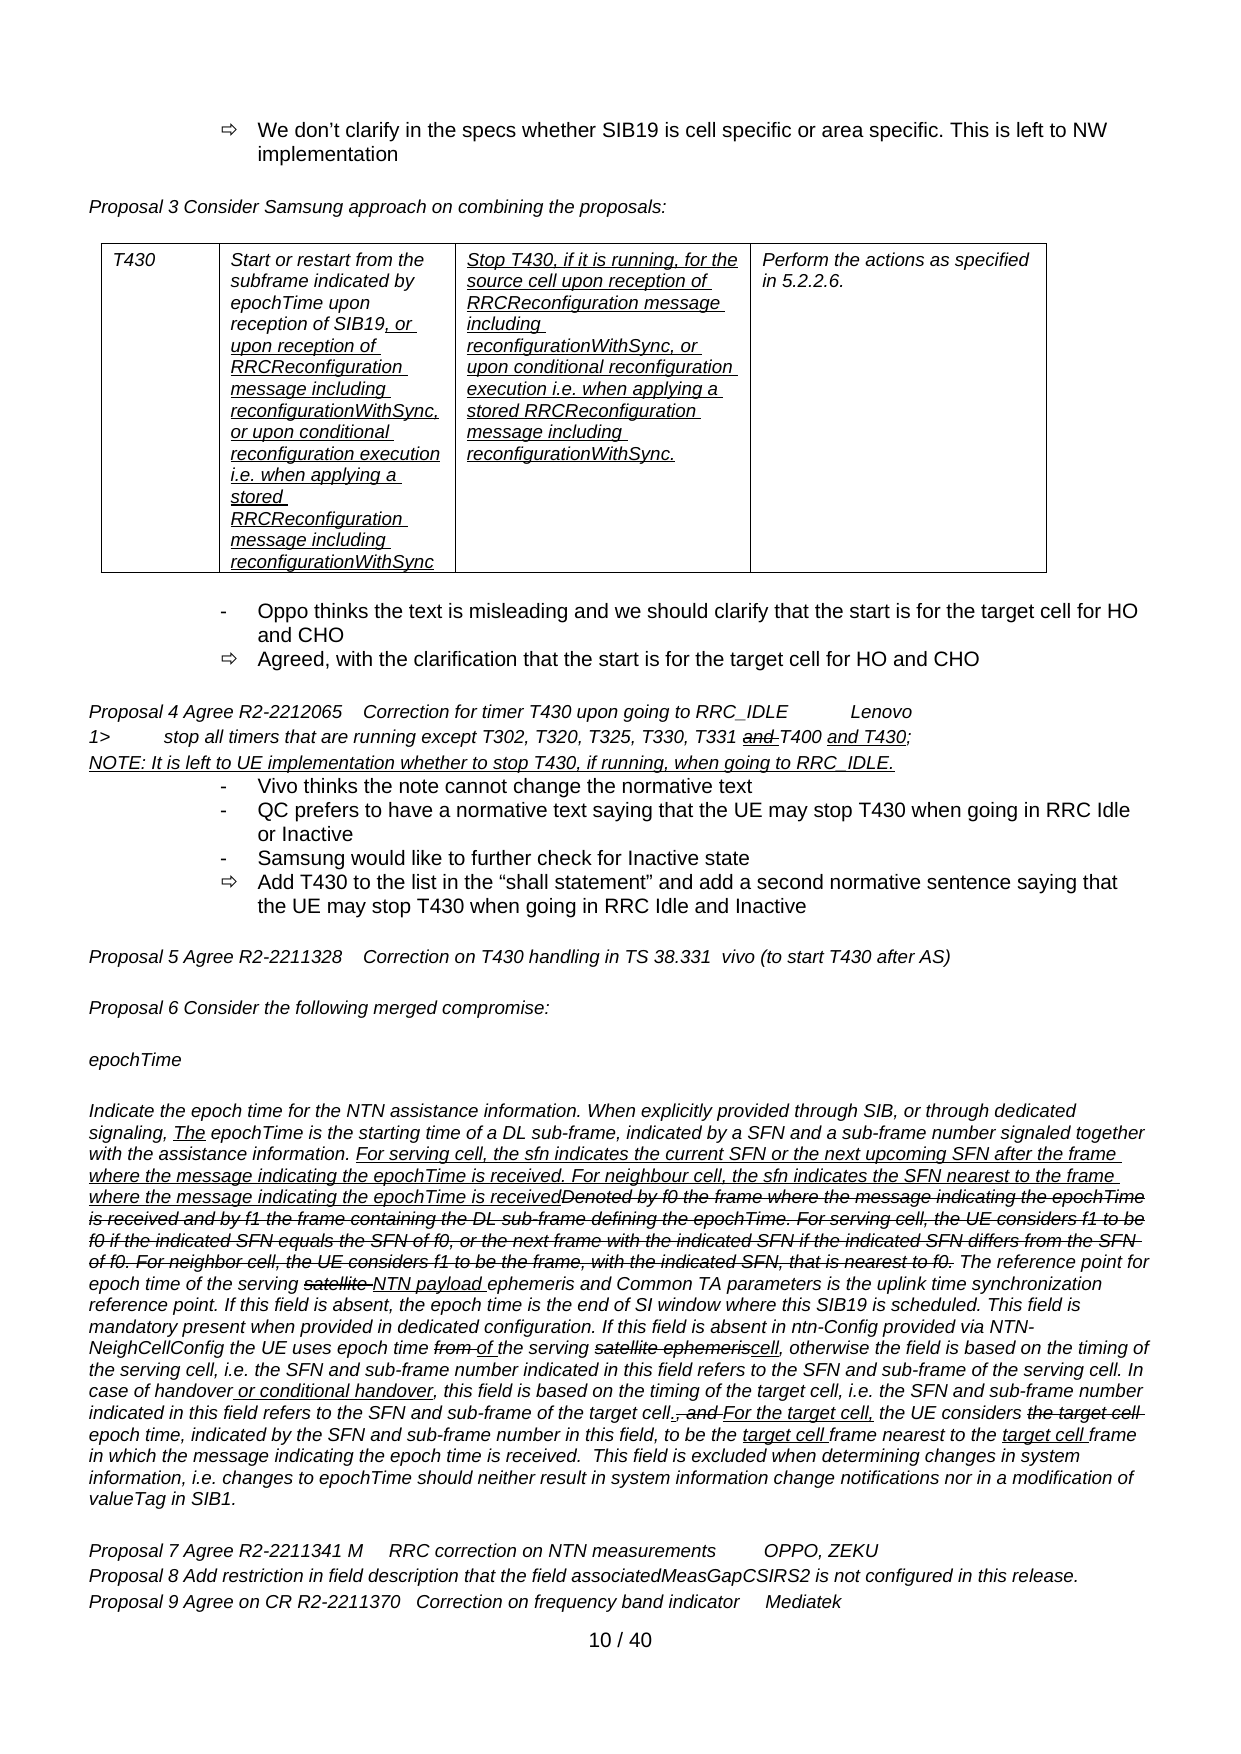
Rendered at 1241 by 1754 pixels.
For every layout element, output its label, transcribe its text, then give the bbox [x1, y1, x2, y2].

text Proposal 9 Agree on CR R2-2211370 Correction on frequency band indicator Mediatek [89, 1591, 1152, 1613]
list Samsung would like to further check for Inactive state [220, 846, 1152, 869]
text Proposal 7 Agree R2-2211341 M RRC correction on NTN measurements OPPO, ZEKU [89, 1539, 1152, 1561]
text Proposal 4 Agree R2-2212065 Correction for timer T430 upon going to RRC_IDLE Lenovo [89, 701, 1152, 722]
text Proposal 6 Consider the following merged compromise: [89, 997, 1152, 1019]
text epochTime [89, 1048, 1152, 1070]
text 1> stop all timers that are running except T302, T320, T325, T330, T331 and T400 and T430; [89, 726, 1152, 748]
text Proposal 3 Consider Samsung approach on combining the proposals: [89, 196, 1152, 218]
text Proposal 8 Add restriction in field description that the field associatedMeasGapCSIRS2 is not configured in this release. [89, 1565, 1152, 1587]
text Proposal 5 Agree R2-2211328 Correction on T430 handling in TS 38.331 vivo (to start T430 after AS) [89, 946, 1152, 967]
table_header Perform the actions as specified in 5.2.2.6. [751, 244, 1046, 572]
list We don’t clarify in the specs whether SIB19 is cell specific or area specific. This is left to NW implementation [220, 118, 1152, 166]
list QC prefers to have a normative text saying that the UE may stop T430 when going in RRC Idle or Inactive [220, 798, 1152, 846]
text Indicate the epoch time for the NTN assistance information. When explicitly provided through SIB, or through dedicated signaling, The epochTime is the starting time of a DL sub-frame, indicated by a SFN and a sub-frame number signaled together with the assistance information. For serving cell, the sfn indicates the current SFN or the next upcoming SFN after the frame where the message indicating the epochTime is received. For neighbour cell, the sfn indicates the SFN nearest to the frame where the message indicating the epochTime is receivedDenoted by f0 the frame where the message indicating the epochTime is received and by f1 the frame containing the DL sub-frame defining the epochTime. For serving cell, the UE considers f1 to be f0 if the indicated SFN equals the SFN of f0, or the next frame with the indicated SFN if the indicated SFN differs from the SFN of f0. For neighbor cell, the UE considers f1 to be the frame, with the indicated SFN, that is nearest to f0. The reference point for epoch time of the serving satellite NTN payload ephemeris and Common TA parameters is the uplink time synchronization reference point. If this field is absent, the epoch time is the end of SI window where this SIB19 is scheduled. This field is mandatory present when provided in dedicated configuration. If this field is absent in ntn-Config provided via NTN-NeighCellConfig the UE uses epoch time from of the serving satellite ephemeriscell, otherwise the field is based on the timing of the serving cell, i.e. the SFN and sub-frame number indicated in this field refers to the SFN and sub-frame of the serving cell. In case of handover or conditional handover, this field is based on the timing of the target cell, i.e. the SFN and sub-frame number indicated in this field refers to the SFN and sub-frame of the target cell., and For the target cell, the UE considers the target cell epoch time, indicated by the SFN and sub-frame number in this field, to be the target cell frame nearest to the target cell frame in which the message indicating the epoch time is received. This field is excluded when determining changes in system information, i.e. changes to epochTime should neither result in system information change notifications nor in a modification of valueTag in SIB1. [89, 1100, 1152, 1510]
list Add T430 to the list in the “shall statement” and add a second normative sentence saying that the UE may stop T430 when going in RRC Idle and Inactive [220, 869, 1152, 917]
list Vivo thinks the note cannot change the normative text [220, 774, 1152, 798]
table_header T430 [102, 244, 219, 572]
list Oppo thinks the text is misleading and we should clarify that the start is for the target cell for HO and CHO [220, 599, 1152, 647]
text NOTE: It is left to UE implementation whether to stop T430, if running, when going to RRC_IDLE. [89, 752, 1152, 774]
table_header Start or restart from the subframe indicated by epochTime upon reception of SIB19, or upon reception of RRCReconfiguration message including reconfigurationWithSync, or upon conditional reconfiguration execution i.e. when applying a stored RRCReconfiguration message including reconfigurationWithSync [220, 244, 455, 572]
list Agreed, with the clarification that the start is for the target cell for HO and CHO [220, 647, 1152, 671]
table_header Stop T430, if it is running, for the source cell upon reception of RRCReconfiguration message including reconfigurationWithSync, or upon conditional reconfiguration execution i.e. when applying a stored RRCReconfiguration message including reconfigurationWithSync. [456, 244, 750, 572]
